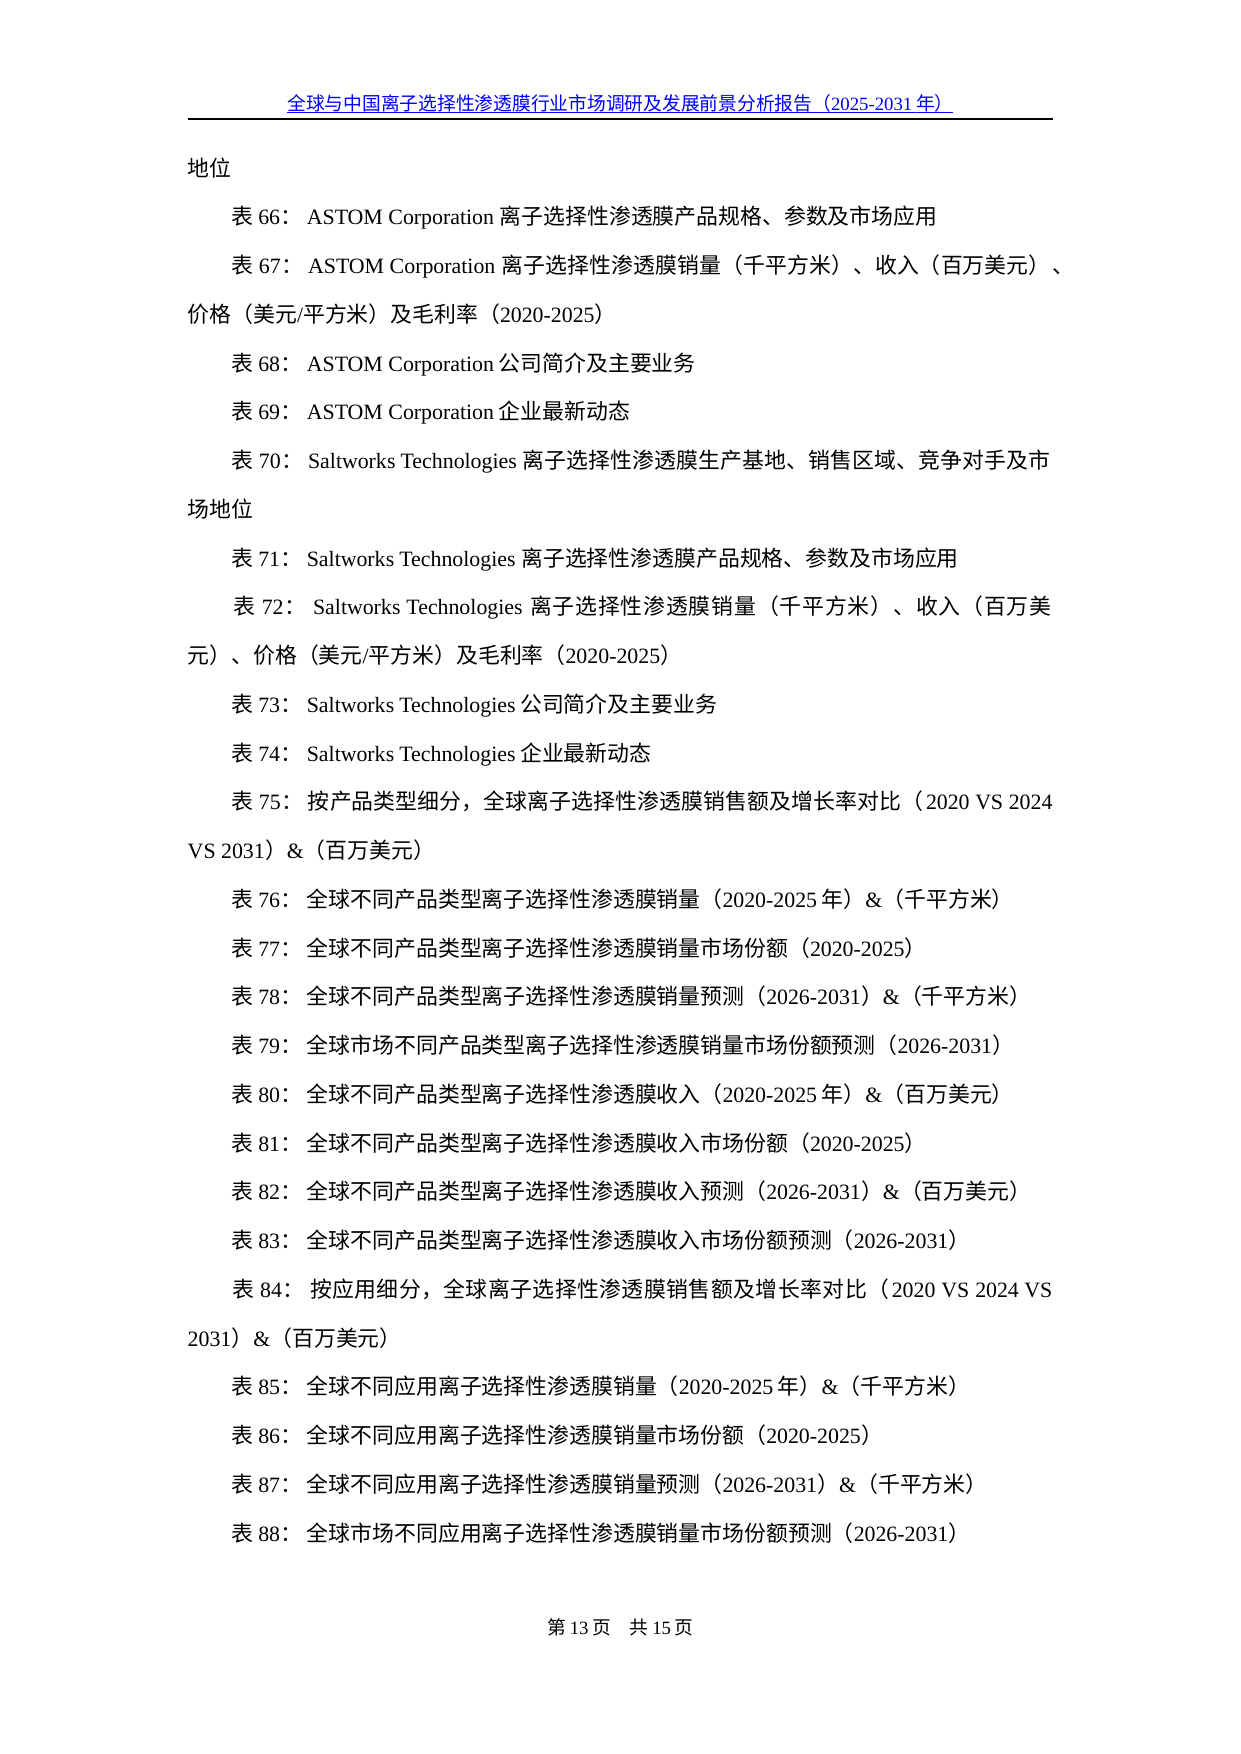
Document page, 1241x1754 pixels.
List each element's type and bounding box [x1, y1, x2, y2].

text [187, 150, 1053, 1548]
